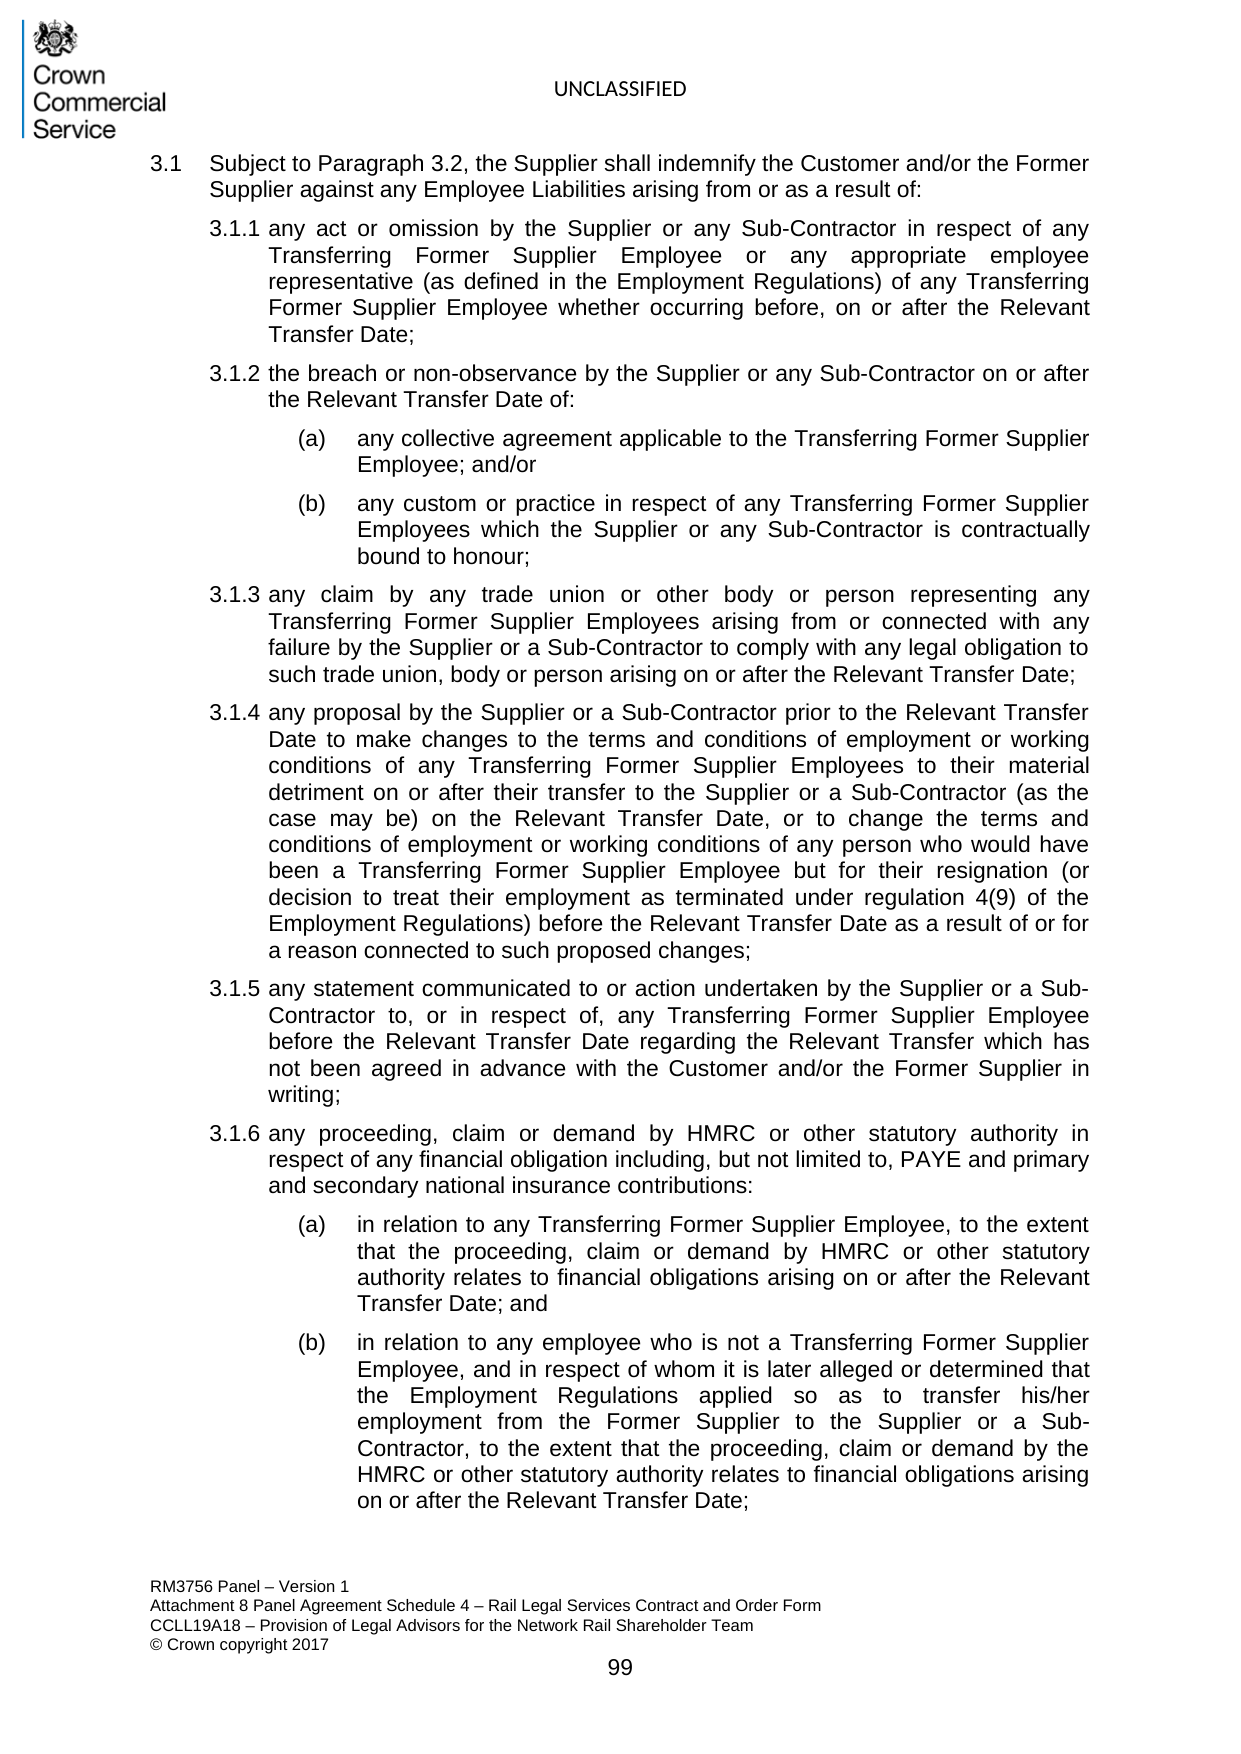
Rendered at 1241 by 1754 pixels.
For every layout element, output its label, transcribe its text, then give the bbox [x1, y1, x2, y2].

text any proceeding, claim or demand by HMRC or other statutory authority in respect of any financial obligation including, but not limited to, PAYE and primary and secondary national insurance contributions: [209, 1120, 1090, 1199]
text any collective agreement applicable to the Transferring Former Supplier Employee; and/or [298, 425, 1090, 477]
text any claim by any trade union or other body or person representing any Transferring Former Supplier Employees arising from or connected with any failure by the Supplier or a Sub-Contractor to comply with any legal obligation to such trade union, body or person arising on or after the Relevant Transfer Date; [209, 581, 1090, 687]
text any act or omission by the Supplier or any Sub-Contractor in respect of any Transferring Former Supplier Employee or any appropriate employee representative (as defined in the Employment Regulations) of any Transferring Former Supplier Employee whether occurring before, on or after the Relevant Transfer Date; [209, 215, 1090, 347]
text in relation to any Transferring Former Supplier Employee, to the extent that the proceeding, claim or demand by HMRC or other statutory authority relates to financial obligations arising on or after the Relevant Transfer Date; and [298, 1211, 1090, 1317]
text Subject to Paragraph 3.2, the Supplier shall indemnify the Customer and/or the Former Supplier against any Employee Liabilities arising from or as a result of: [150, 150, 1090, 203]
text any proposal by the Supplier or a Sub-Contractor prior to the Relevant Transfer Date to make changes to the terms and conditions of employment or working conditions of any Transferring Former Supplier Employees to their material detriment on or after their transfer to the Supplier or a Sub-Contractor (as the case may be) on the Relevant Transfer Date, or to change the terms and conditions of employment or working conditions of any person who would have been a Transferring Former Supplier Employee but for their resignation (or decision to treat their employment as terminated under regulation 4(9) of the Employment Regulations) before the Relevant Transfer Date as a result of or for a reason connected to such proposed changes; [209, 699, 1090, 963]
picture [21, 19, 166, 139]
text any statement communicated to or action undertaken by the Supplier or a Sub-Contractor to, or in respect of, any Transferring Former Supplier Employee before the Relevant Transfer Date regarding the Relevant Transfer which has not been agreed in advance with the Customer and/or the Former Supplier in writing; [209, 975, 1090, 1107]
text in relation to any employee who is not a Transferring Former Supplier Employee, and in respect of whom it is later alleged or determined that the Employment Regulations applied so as to transfer his/her employment from the Former Supplier to the Supplier or a Sub-Contractor, to the extent that the proceeding, claim or demand by the HMRC or other statutory authority relates to financial obligations arising on or after the Relevant Transfer Date; [298, 1329, 1090, 1514]
text the breach or non-observance by the Supplier or any Sub-Contractor on or after the Relevant Transfer Date of: [209, 359, 1090, 412]
text any custom or practice in respect of any Transferring Former Supplier Employees which the Supplier or any Sub-Contractor is contractually bound to honour; [298, 490, 1090, 569]
